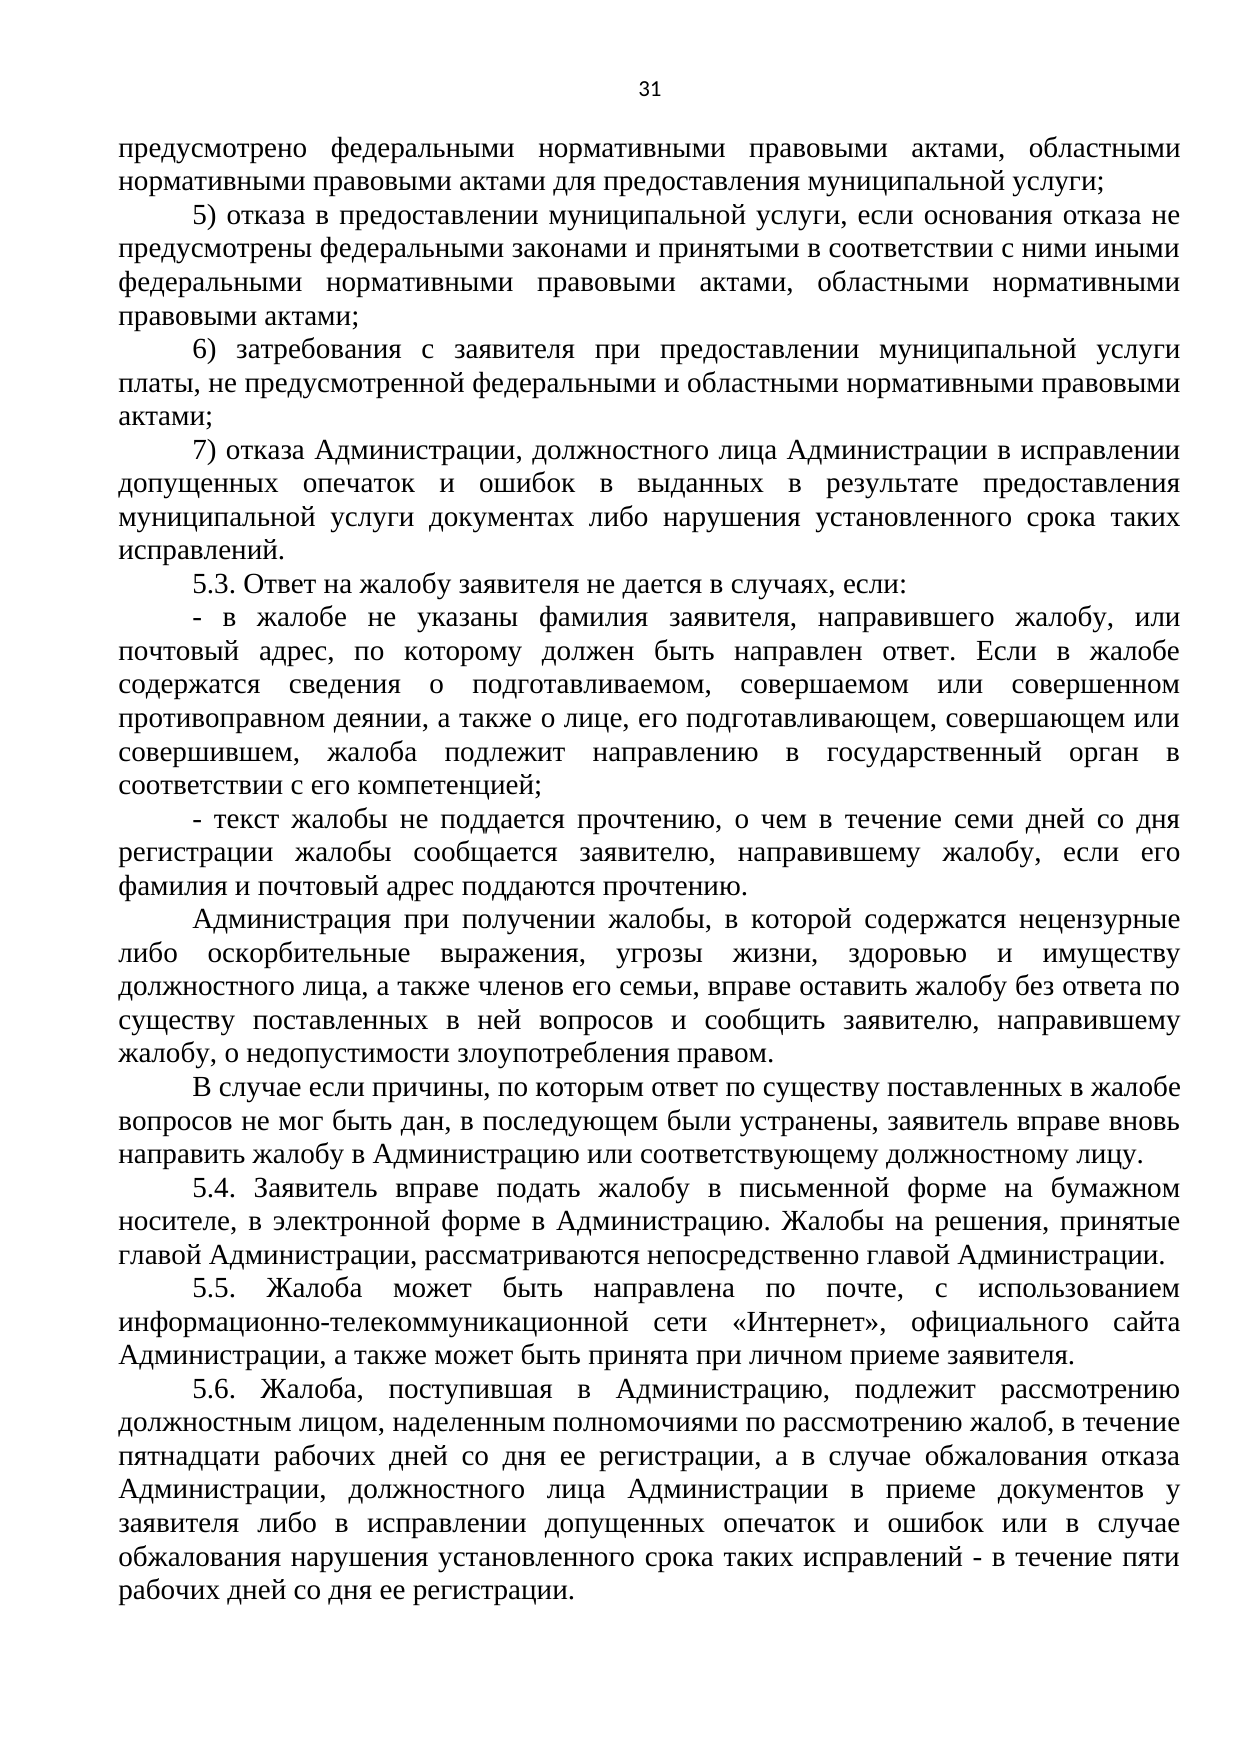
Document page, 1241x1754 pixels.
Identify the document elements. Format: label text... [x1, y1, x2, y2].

text 5.5. Жалоба может быть направлена по почте, с использованием информационно-телекоммуникационной сети «Интернет», официального сайта Администрации, а также может быть принята при личном приеме заявителя. [118, 1270, 1181, 1371]
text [118, 130, 1181, 197]
text 7) отказа Администрации, должностного лица Администрации в исправлении допущенных опечаток и ошибок в выданных в результате предоставления муниципальной услуги документах либо нарушения установленного срока таких исправлений. [118, 432, 1181, 566]
text 5.4. Заявитель вправе подать жалобу в письменной форме на бумажном носителе, в электронной форме в Администрацию. Жалобы на решения, принятые главой Администрации, рассматриваются непосредственно главой Администрации. [118, 1170, 1181, 1270]
text В случае если причины, по которым ответ по существу поставленных в жалобе вопросов не мог быть дан, в последующем были устранены, заявитель вправе вновь направить жалобу в Администрацию или соответствующему должностному лицу. [118, 1069, 1181, 1170]
text Администрация при получении жалобы, в которой содержатся нецензурные либо оскорбительные выражения, угрозы жизни, здоровью и имуществу должностного лица, а также членов его семьи, вправе оставить жалобу без ответа по существу поставленных в ней вопросов и сообщить заявителю, направившему жалобу, о недопустимости злоупотребления правом. [118, 901, 1181, 1069]
text 5.6. Жалоба, поступившая в Администрацию, подлежит рассмотрению должностным лицом, наделенным полномочиями по рассмотрению жалоб, в течение пятнадцати рабочих дней со дня ее регистрации, а в случае обжалования отказа Администрации, должностного лица Администрации в приеме документов у заявителя либо в исправлении допущенных опечаток и ошибок или в случае обжалования нарушения установленного срока таких исправлений - в течение пяти рабочих дней со дня ее регистрации. [118, 1371, 1181, 1606]
text - текст жалобы не поддается прочтению, о чем в течение семи дней со дня регистрации жалобы сообщается заявителю, направившему жалобу, если его фамилия и почтовый адрес поддаются прочтению. [118, 801, 1181, 901]
text 6) затребования с заявителя при предоставлении муниципальной услуги платы, не предусмотренной федеральными и областными нормативными правовыми актами; [118, 331, 1181, 432]
text - в жалобе не указаны фамилия заявителя, направившего жалобу, или почтовый адрес, по которому должен быть направлен ответ. Если в жалобе содержатся сведения о подготавливаемом, совершаемом или совершенном противоправном деянии, а также о лице, его подготавливающем, совершающем или совершившем, жалоба подлежит направлению в государственный орган в соответствии с его компетенцией; [118, 599, 1181, 801]
text 5.3. Ответ на жалобу заявителя не дается в случаях, если: [118, 566, 1181, 599]
text 5) отказа в предоставлении муниципальной услуги, если основания отказа не предусмотрены федеральными законами и принятыми в соответствии с ними иными федеральными нормативными правовыми актами, областными нормативными правовыми актами; [118, 197, 1181, 331]
